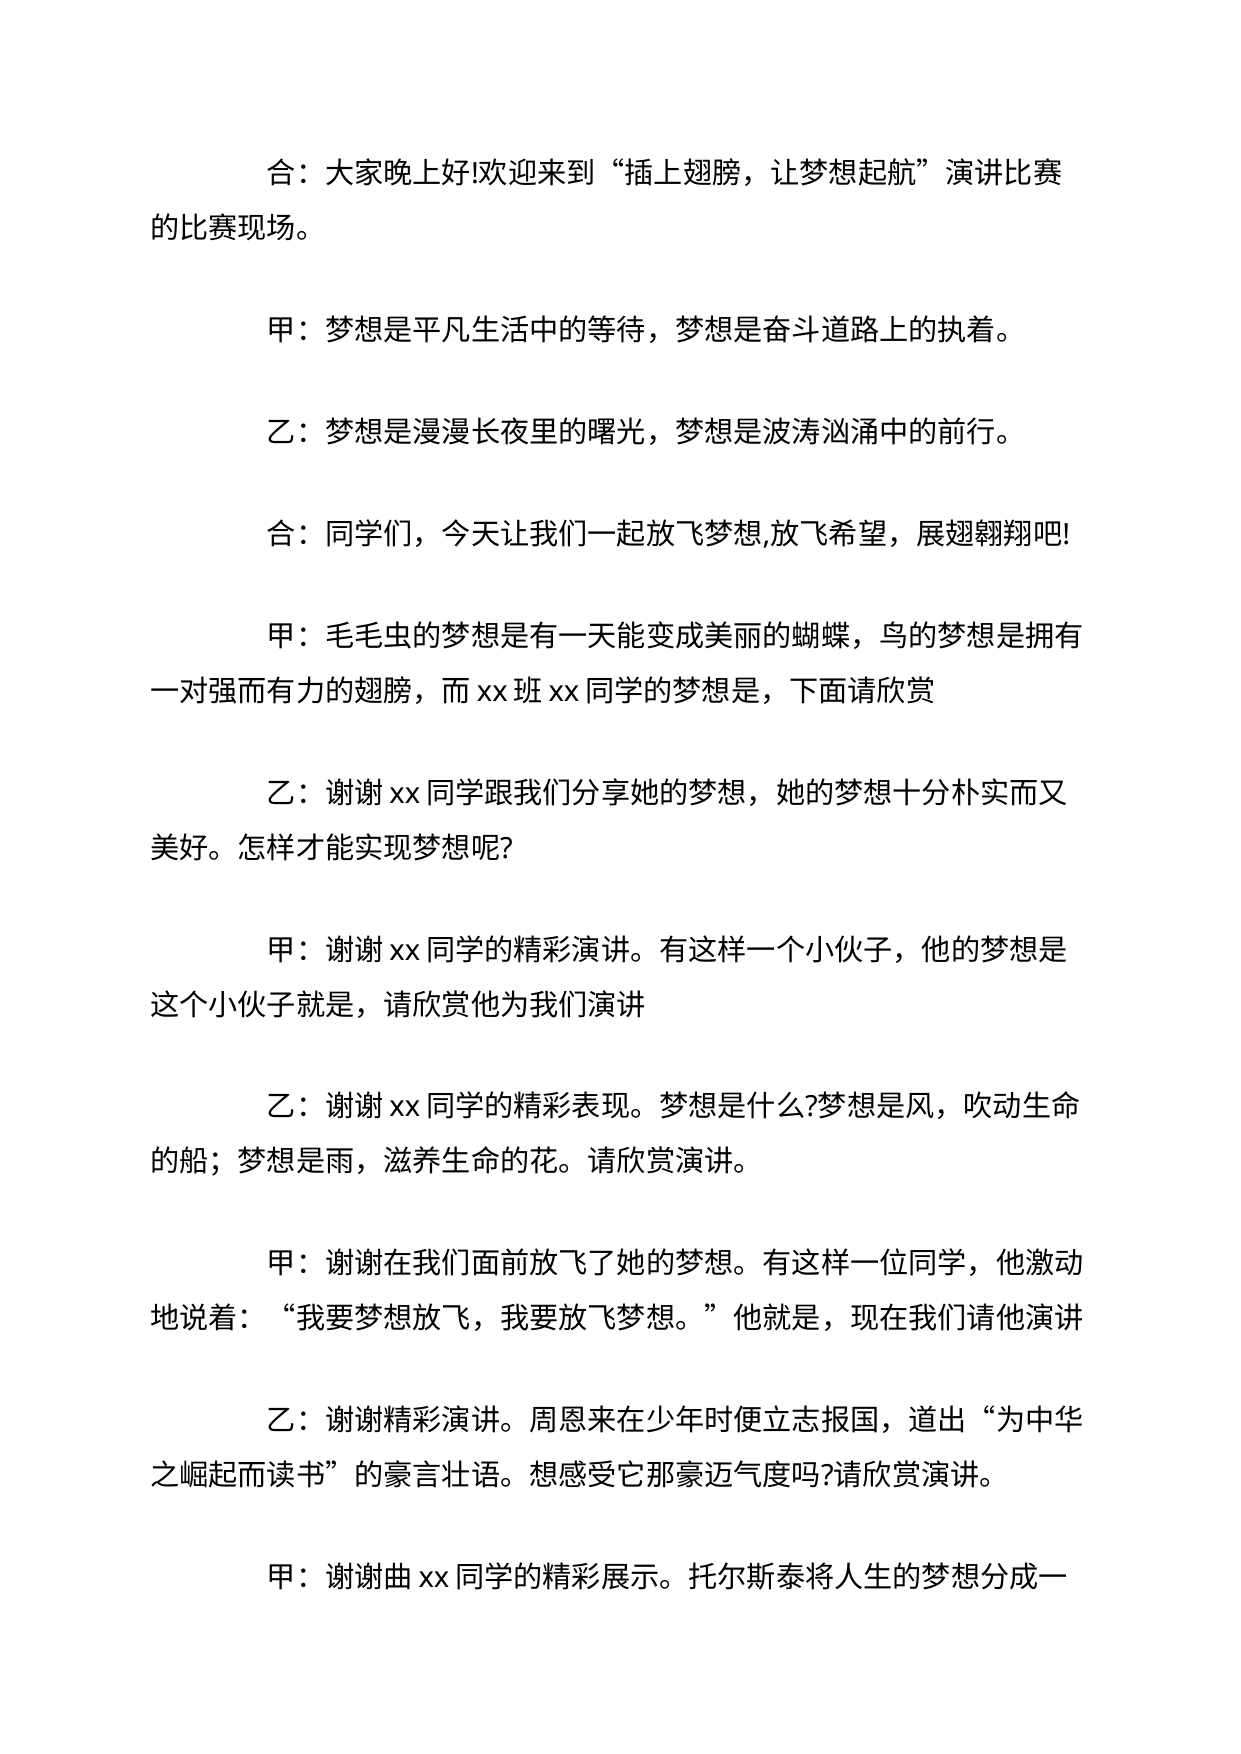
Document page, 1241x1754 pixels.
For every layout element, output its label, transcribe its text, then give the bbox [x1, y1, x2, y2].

text 甲：梦想是平凡生活中的等待，梦想是奋斗道路上的执着。 [150, 307, 1090, 349]
text 甲：谢谢xx同学的精彩演讲。有这样一个小伙子，他的梦想是这个小伙子就是，请欣赏他为我们演讲 [150, 926, 1090, 1023]
text 甲：谢谢在我们面前放飞了她的梦想。有这样一位同学，他激动地说着：“我要梦想放飞，我要放飞梦想。”他就是，现在我们请他演讲 [150, 1240, 1090, 1337]
text 甲：毛毛虫的梦想是有一天能变成美丽的蝴蝶，鸟的梦想是拥有一对强而有力的翅膀，而xx班xx同学的梦想是，下面请欣赏 [150, 612, 1090, 709]
text 乙：谢谢xx同学跟我们分享她的梦想，她的梦想十分朴实而又美好。怎样才能实现梦想呢? [150, 769, 1090, 867]
text 合：大家晚上好!欢迎来到“插上翅膀，让梦想起航”演讲比赛的比赛现场。 [150, 150, 1090, 247]
text 乙：梦想是漫漫长夜里的曙光，梦想是波涛汹涌中的前行。 [150, 408, 1090, 451]
text 合：同学们，今天让我们一起放飞梦想,放飞希望，展翅翱翔吧! [150, 510, 1090, 553]
text 乙：谢谢xx同学的精彩表现。梦想是什么?梦想是风，吹动生命的船；梦想是雨，滋养生命的花。请欣赏演讲。 [150, 1083, 1090, 1180]
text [150, 1553, 1090, 1596]
text 乙：谢谢精彩演讲。周恩来在少年时便立志报国，道出“为中华之崛起而读书”的豪言壮语。想感受它那豪迈气度吗?请欣赏演讲。 [150, 1396, 1090, 1494]
